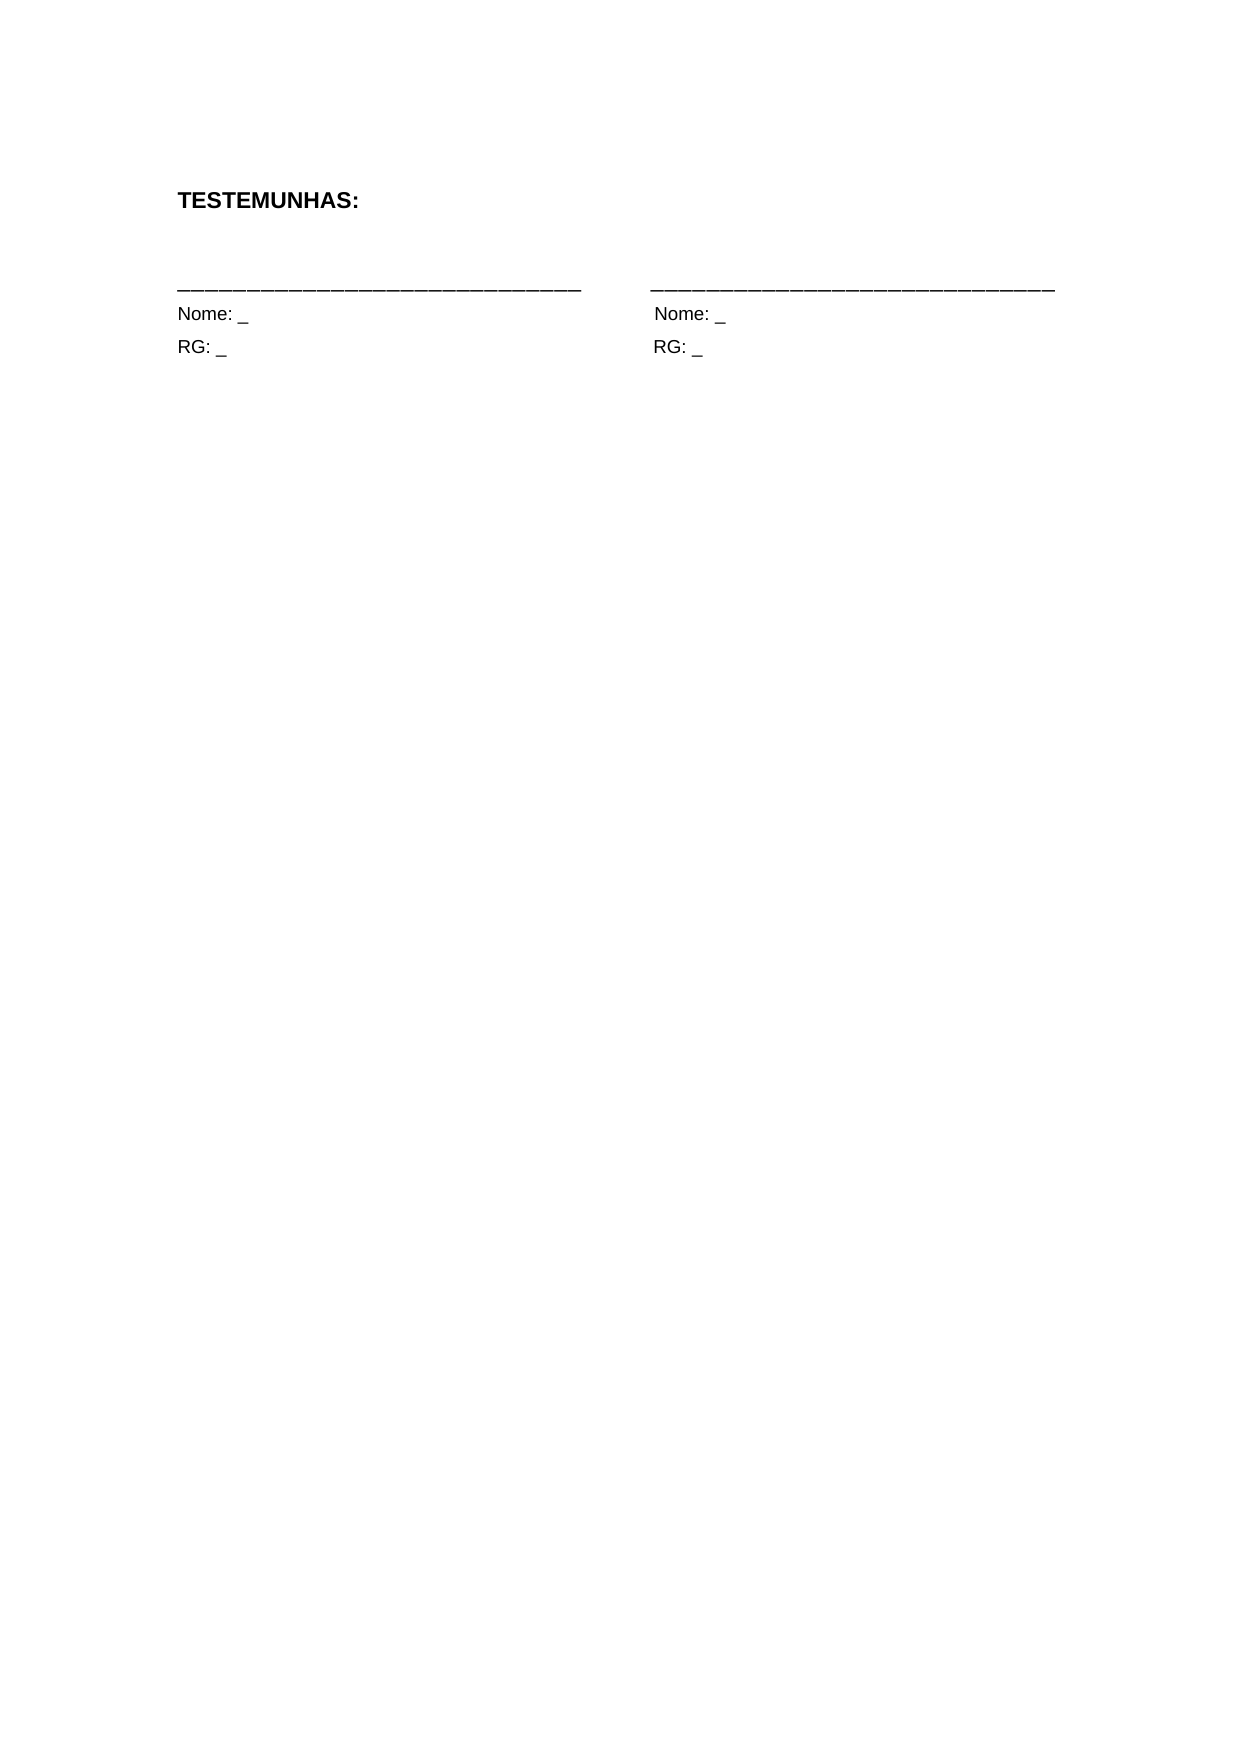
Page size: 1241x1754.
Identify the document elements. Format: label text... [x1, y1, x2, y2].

text _____________________________ _____________________________ Nome: Nome: RG: RG: [177, 227, 1063, 357]
text TESTEMUNHAS: [177, 187, 1063, 213]
